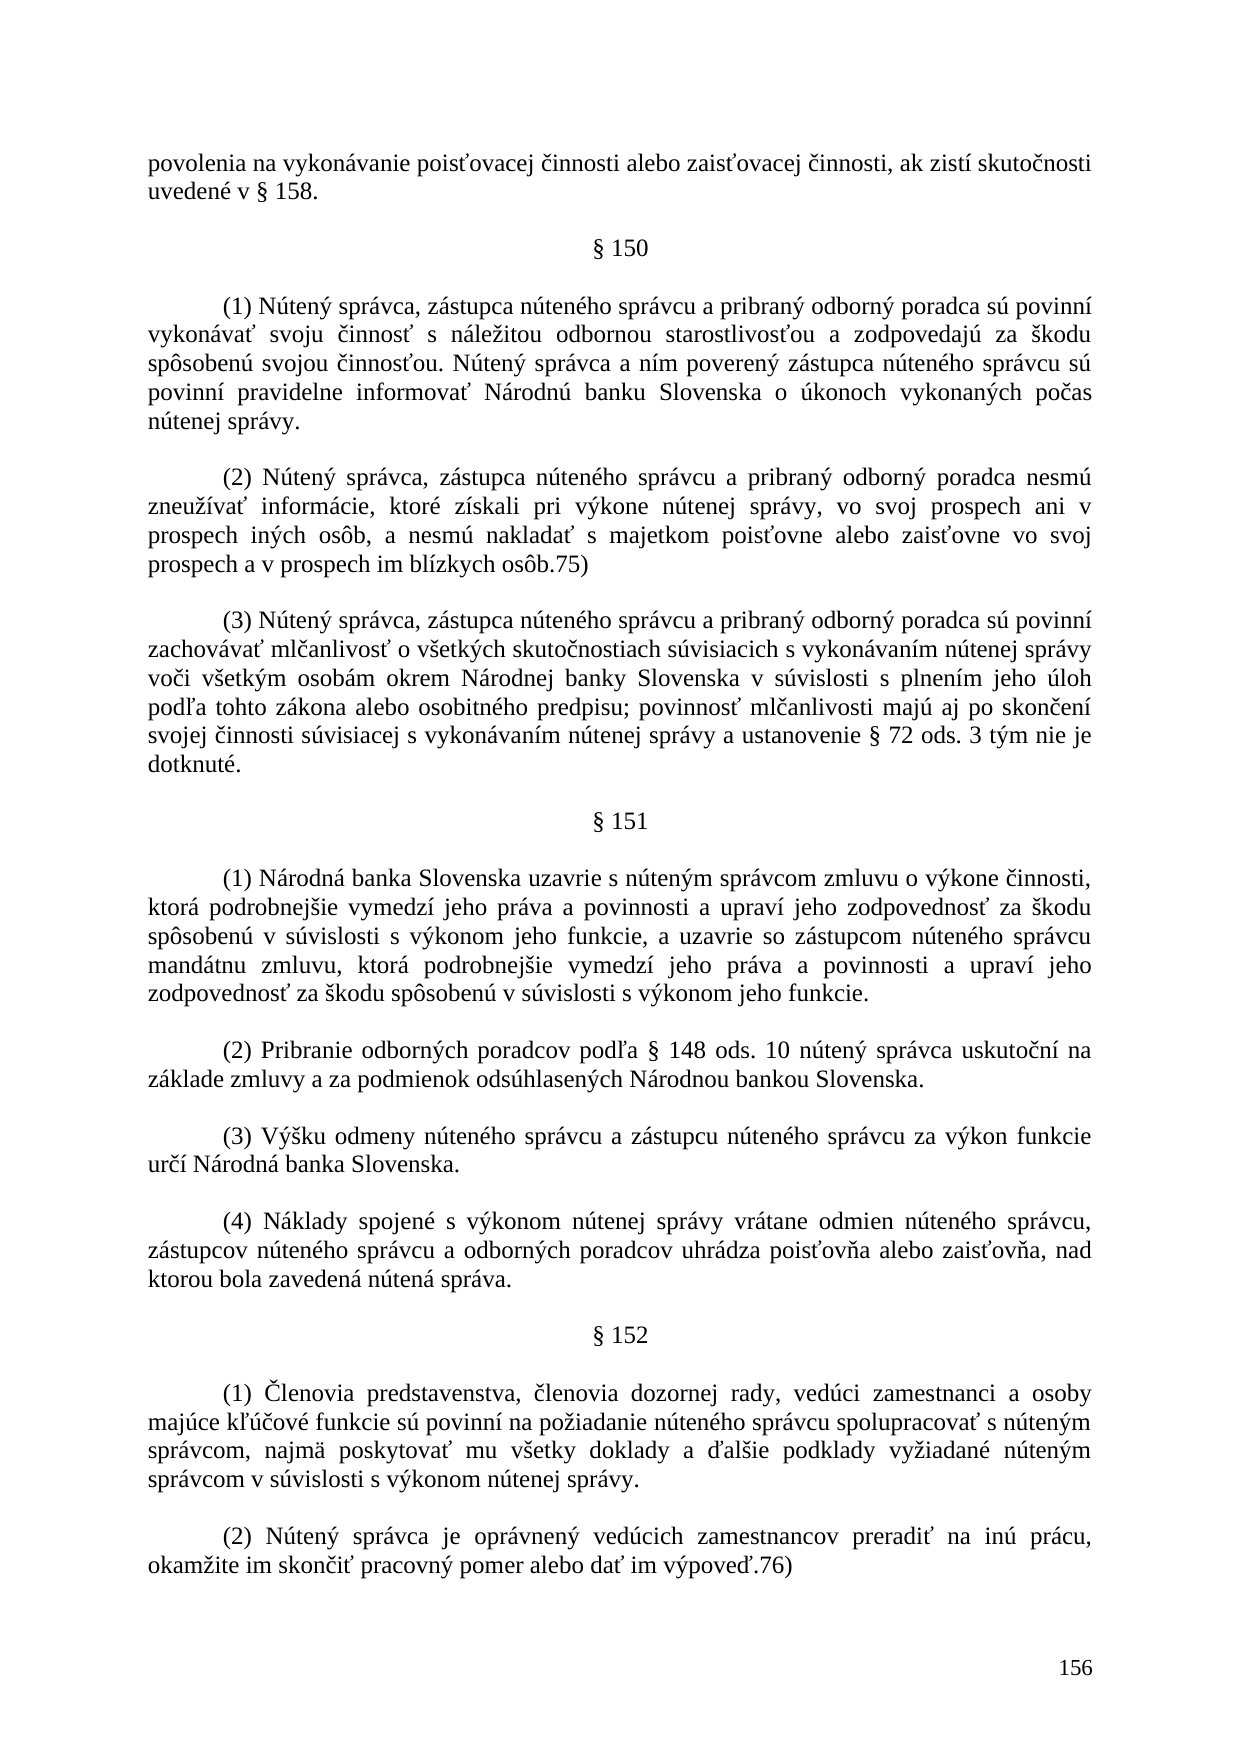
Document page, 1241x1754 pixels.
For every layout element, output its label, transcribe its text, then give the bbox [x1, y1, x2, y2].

text § 150 [148, 233, 1092, 262]
text (1) Národná banka Slovenska uzavrie s núteným správcom zmluvu o výkone činnosti, ktorá podrobnejšie vymedzí jeho práva a povinnosti a upraví jeho zodpovednosť za škodu spôsobenú v súvislosti s výkonom jeho funkcie, a uzavrie so zástupcom núteného správcu mandátnu zmluvu, ktorá podrobnejšie vymedzí jeho práva a povinnosti a upraví jeho zodpovednosť za škodu spôsobenú v súvislosti s výkonom jeho funkcie. [148, 863, 1092, 1007]
text (3) Výšku odmeny núteného správcu a zástupcu núteného správcu za výkon funkcie určí Národná banka Slovenska. [148, 1121, 1092, 1178]
text (1) Členovia predstavenstva, členovia dozornej rady, vedúci zamestnanci a osoby majúce kľúčové funkcie sú povinní na požiadanie núteného správcu spolupracovať s núteným správcom, najmä poskytovať mu všetky doklady a ďalšie podklady vyžiadané núteným správcom v súvislosti s výkonom nútenej správy. [148, 1378, 1092, 1493]
text (4) Náklady spojené s výkonom nútenej správy vrátane odmien núteného správcu, zástupcov núteného správcu a odborných poradcov uhrádza poisťovňa alebo zaisťovňa, nad ktorou bola zavedená nútená správa. [148, 1206, 1092, 1293]
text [148, 148, 1092, 205]
text § 152 [148, 1321, 1092, 1349]
text (2) Nútený správca je oprávnený vedúcich zamestnancov preradiť na inú prácu, okamžite im skončiť pracovný pomer alebo dať im výpoveď.76) [148, 1521, 1092, 1579]
text (1) Nútený správca, zástupca núteného správcu a pribraný odborný poradca sú povinní vykonávať svoju činnosť s náležitou odbornou starostlivosťou a zodpovedajú za škodu spôsobenú svojou činnosťou. Nútený správca a ním poverený zástupca núteného správcu sú povinní pravidelne informovať Národnú banku Slovenska o úkonoch vykonaných počas nútenej správy. [148, 291, 1092, 434]
text (2) Nútený správca, zástupca núteného správcu a pribraný odborný poradca nesmú zneužívať informácie, ktoré získali pri výkone nútenej správy, vo svoj prospech ani v prospech iných osôb, a nesmú nakladať s majetkom poisťovne alebo zaisťovne vo svoj prospech a v prospech im blízkych osôb.75) [148, 462, 1092, 577]
text (2) Pribranie odborných poradcov podľa § 148 ods. 10 nútený správca uskutoční na základe zmluvy a za podmienok odsúhlasených Národnou bankou Slovenska. [148, 1035, 1092, 1093]
text (3) Nútený správca, zástupca núteného správcu a pribraný odborný poradca sú povinní zachovávať mlčanlivosť o všetkých skutočnostiach súvisiacich s vykonávaním nútenej správy voči všetkým osobám okrem Národnej banky Slovenska v súvislosti s plnením jeho úloh podľa tohto zákona alebo osobitného predpisu; povinnosť mlčanlivosti majú aj po skončení svojej činnosti súvisiacej s vykonávaním nútenej správy a ustanovenie § 72 ods. 3 tým nie je dotknuté. [148, 606, 1092, 778]
text § 151 [148, 806, 1092, 835]
